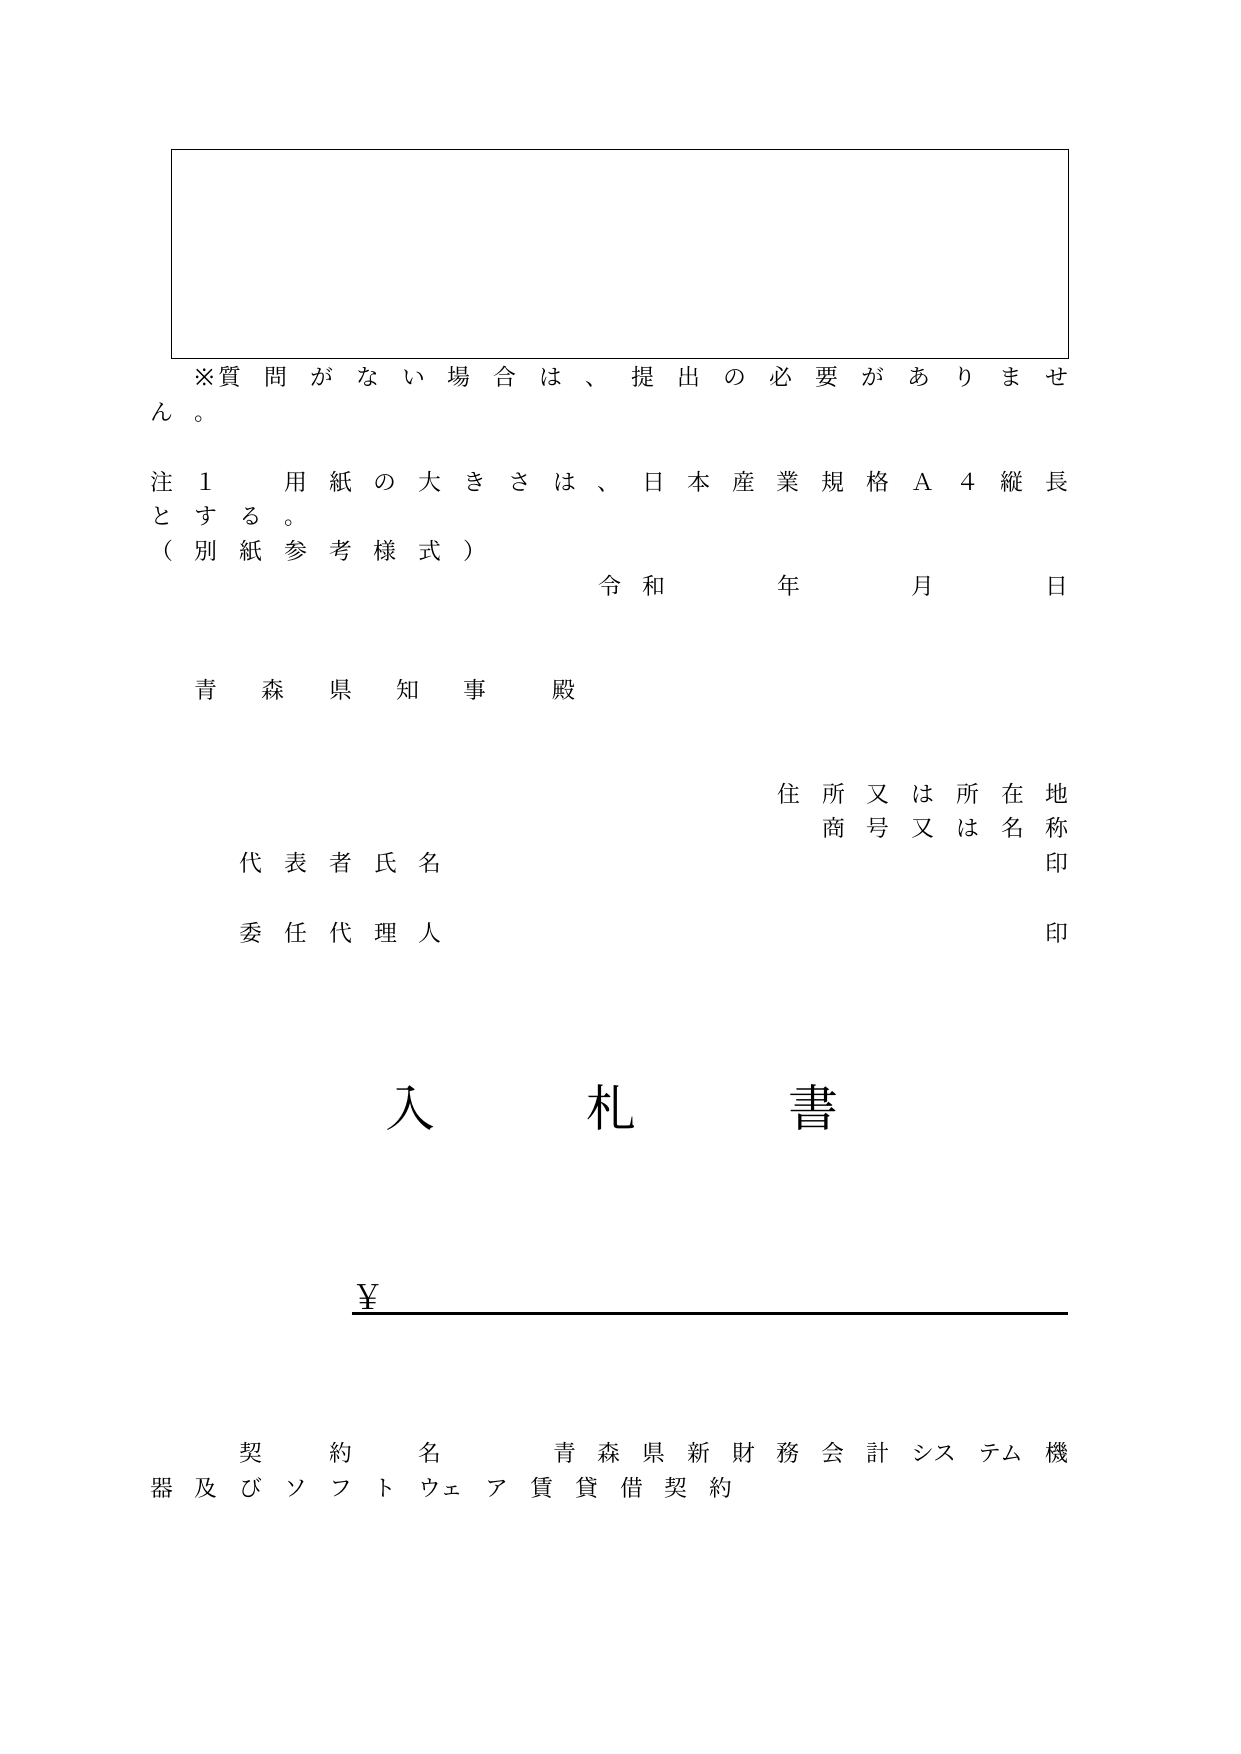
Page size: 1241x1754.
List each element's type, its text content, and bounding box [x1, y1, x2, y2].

text 令和 年 月 日 [150, 567, 1090, 602]
table_cell [172, 150, 1068, 358]
text 委任代理人 印 [150, 914, 1090, 948]
text ※質問がない場合は、提出の必要がありません。 [150, 359, 1090, 428]
text 代表者氏名 印 [150, 844, 1090, 879]
text 青 森 県 知 事 殿 [150, 671, 1090, 706]
text 商号又は名称 [150, 810, 1090, 844]
text 契 約 名 青森県新財務会計システム機器及びソフトウェア賃貸借契約 [150, 1434, 1090, 1503]
text 住所又は所在地 [150, 775, 1090, 810]
text （別紙参考様式） [150, 532, 1090, 567]
text 注１ 用紙の大きさは、日本産業規格Ａ４縦長とする。 [150, 463, 1090, 532]
text 入 札 書 [150, 1052, 1090, 1157]
text ￥ [150, 1261, 1090, 1330]
